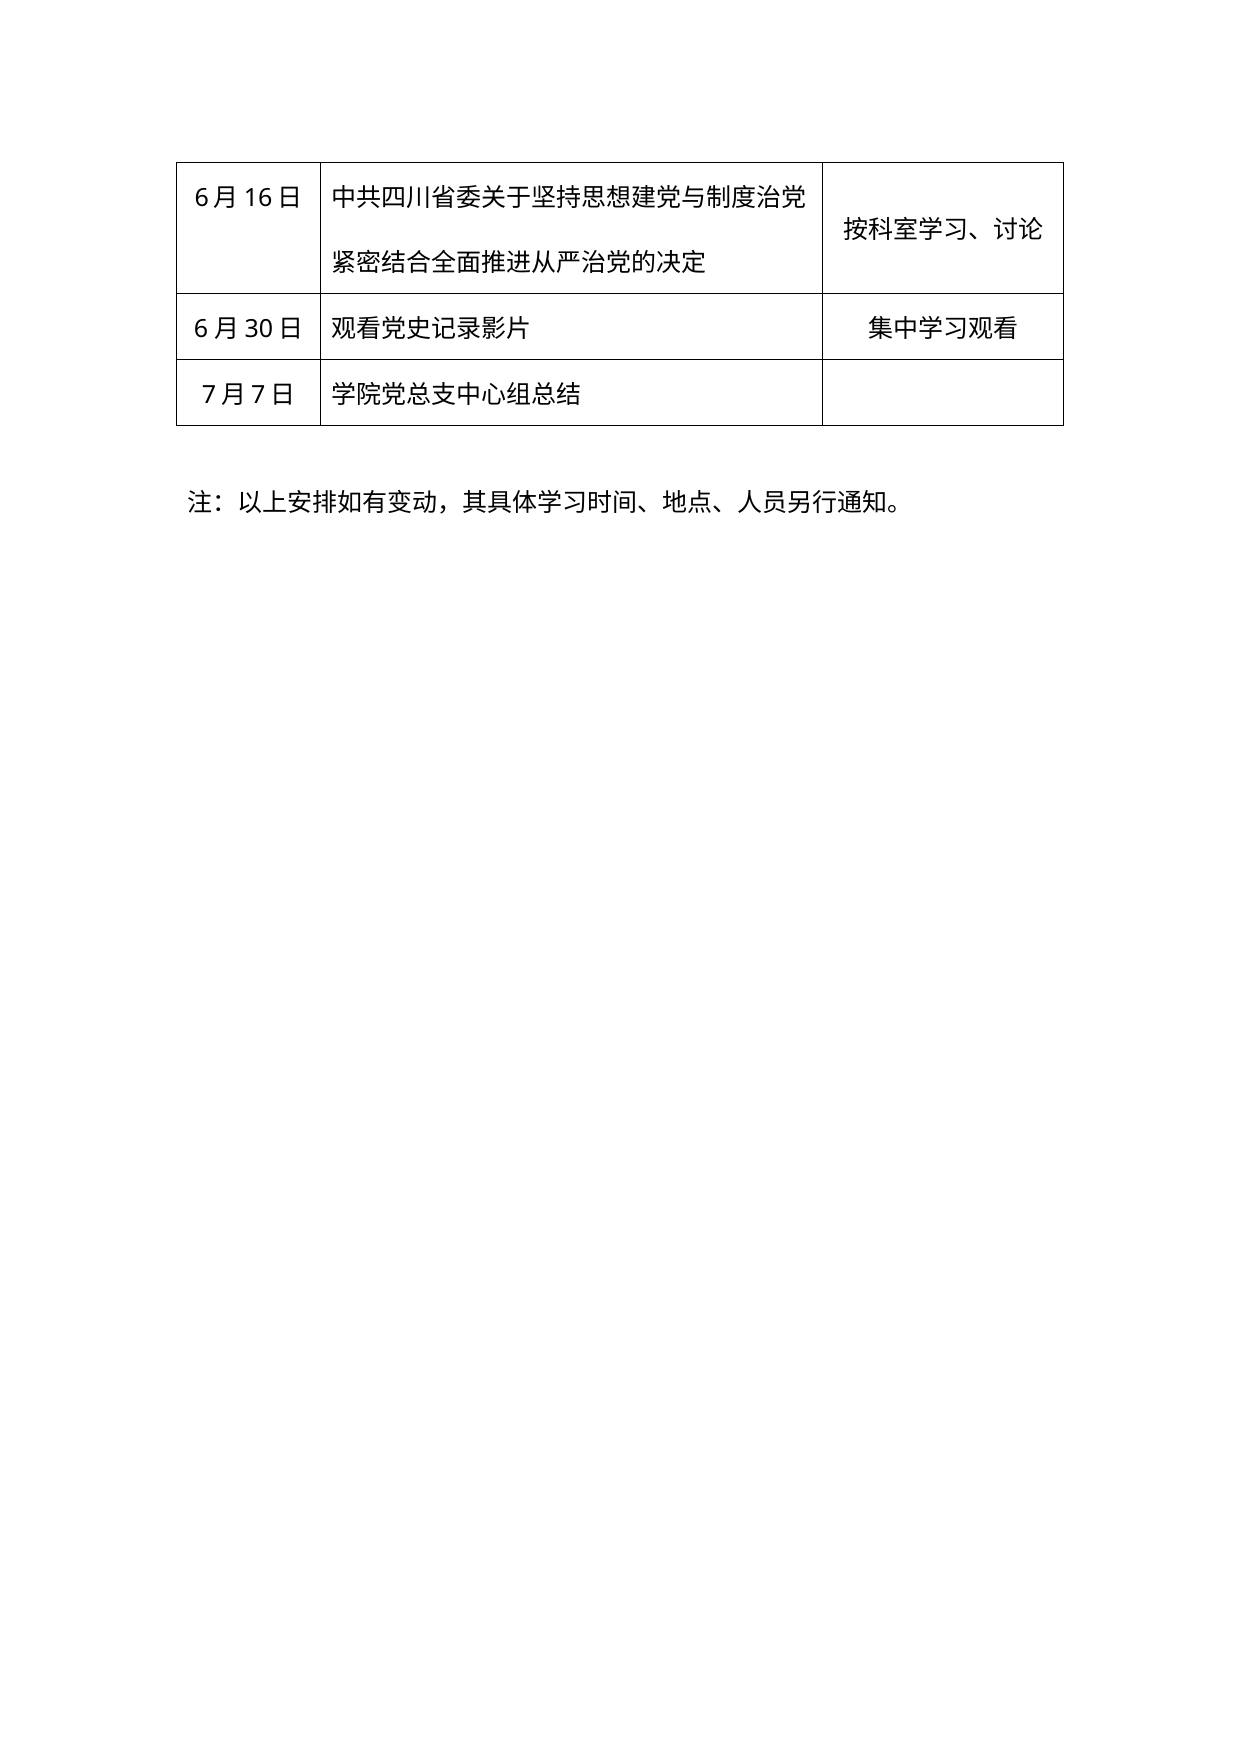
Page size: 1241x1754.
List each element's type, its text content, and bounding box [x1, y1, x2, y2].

table_cell 学院党总支中心组总结 [321, 360, 822, 425]
table_cell 中共四川省委关于坚持思想建党与制度治党紧密结合全面推进从严治党的决定 [321, 163, 822, 293]
table_cell 观看党史记录影片 [321, 294, 822, 359]
table_cell 按科室学习、讨论 [823, 163, 1063, 293]
table_cell 集中学习观看 [823, 294, 1063, 359]
table_cell 6月16日 [177, 163, 320, 293]
table_cell 7月7日 [177, 360, 320, 425]
table_cell [823, 360, 1063, 425]
table_cell 6 月30日 [177, 294, 320, 359]
text 注：以上安排如有变动，其具体学习时间、地点、人员另行通知。 [187, 468, 1053, 533]
